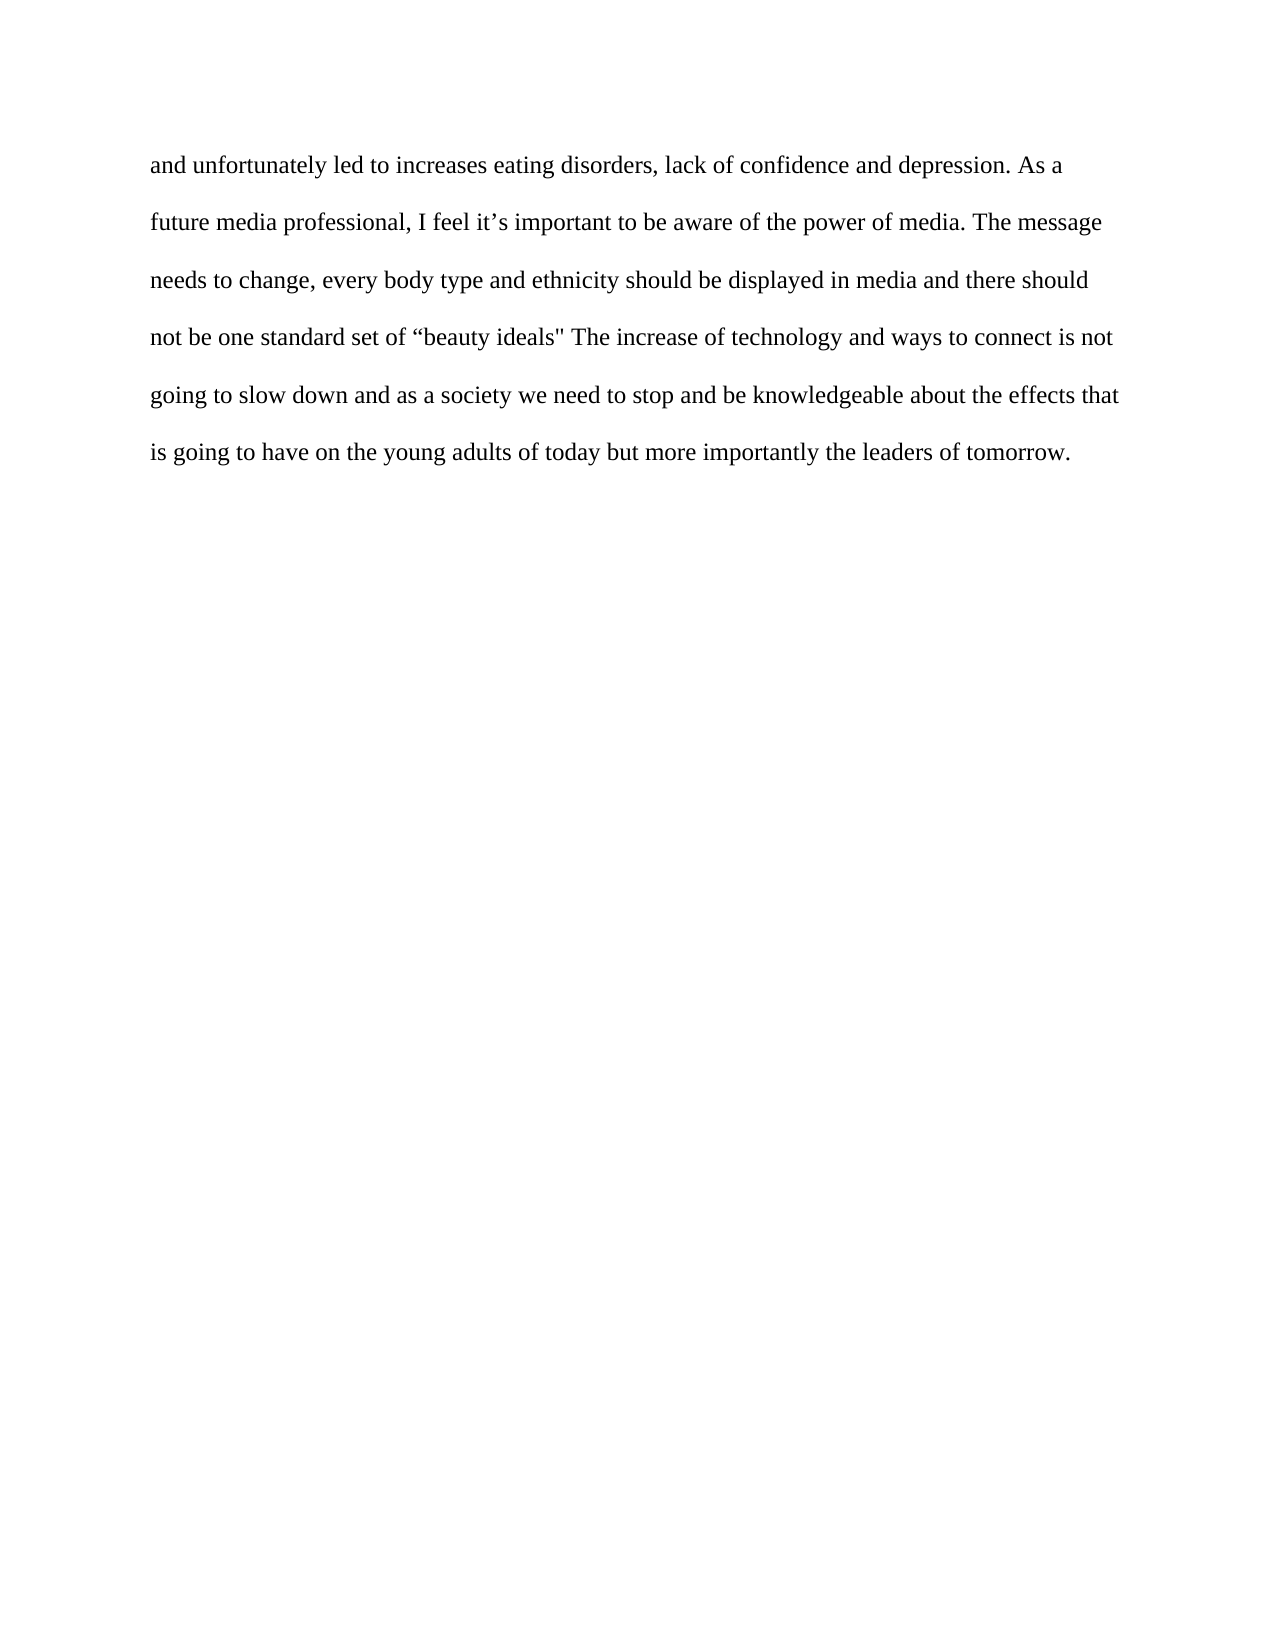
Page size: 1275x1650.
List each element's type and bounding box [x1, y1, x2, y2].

text [150, 150, 1125, 466]
